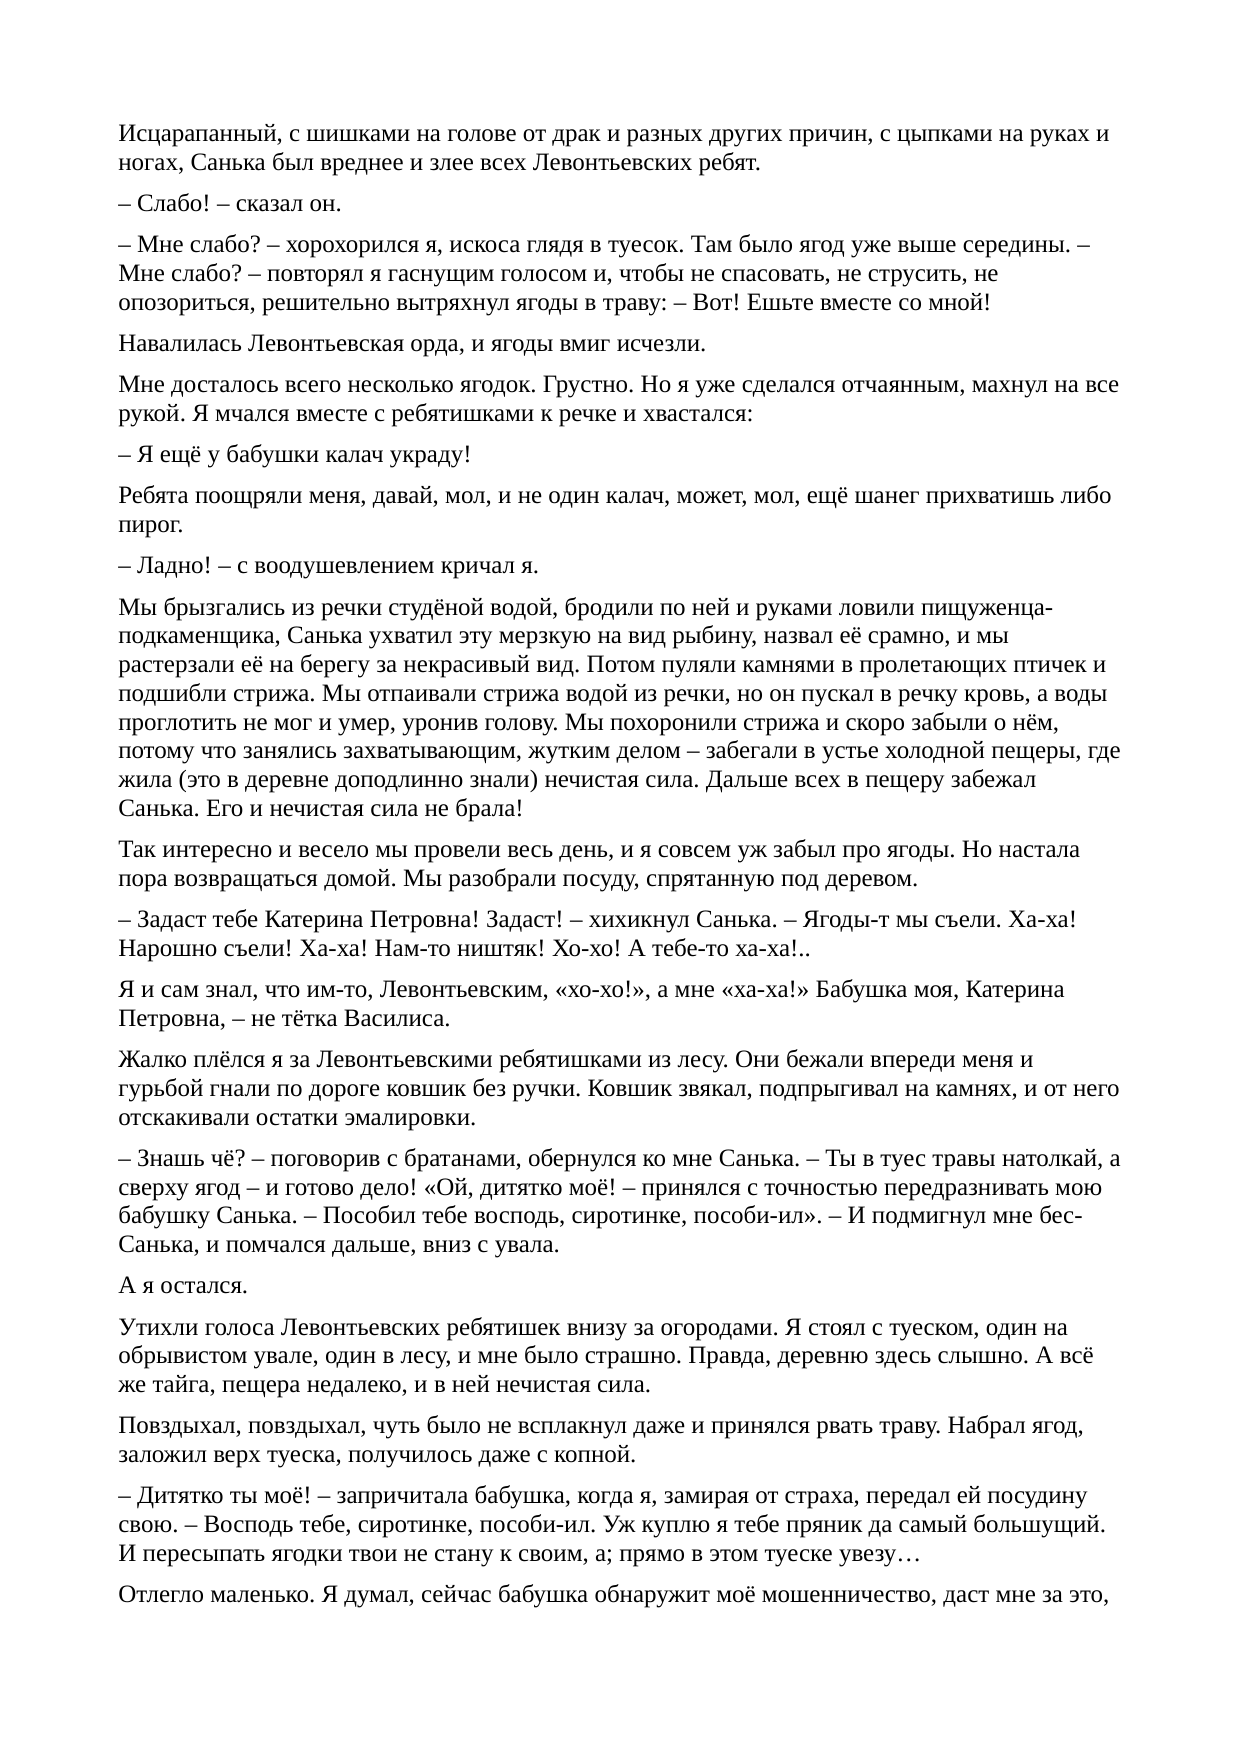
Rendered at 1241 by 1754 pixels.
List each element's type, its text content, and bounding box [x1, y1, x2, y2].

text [118, 118, 1122, 176]
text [118, 1579, 1122, 1608]
text Утихли голоса Левонтьевских ребятишек внизу за огородами. Я стоял с туеском, один на обрывистом увале, один в лесу, и мне было страшно. Правда, деревню здесь слышно. А всё же тайга, пещера недалеко, и в ней нечистая сила. [118, 1312, 1122, 1398]
text Я и сам знал, что им-то, Левонтьевским, «хо-хо!», а мне «ха-ха!» Бабушка моя, Катерина Петровна, – не тётка Василиса. [118, 974, 1122, 1032]
text – Слабо! – сказал он. [118, 188, 1122, 217]
text Так интересно и весело мы провели весь день, и я совсем уж забыл про ягоды. Но настала пора возвращаться домой. Мы разобрали посуду, спрятанную под деревом. [118, 834, 1122, 892]
text Жалко плёлся я за Левонтьевскими ребятишками из лесу. Они бежали впереди меня и гурьбой гнали по дороге ковшик без ручки. Ковшик звякал, подпрыгивал на камнях, и от него отскакивали остатки эмалировки. [118, 1044, 1122, 1131]
text – Знашь чё? – поговорив с братанами, обернулся ко мне Санька. – Ты в туес травы натолкай, а сверху ягод – и готово дело! «Ой, дитятко моё! – принялся с точностью передразнивать мою бабушку Санька. – Пособил тебе восподь, сиротинке, пособи-ил». – И подмигнул мне бес-Санька, и помчался дальше, вниз с увала. [118, 1143, 1122, 1258]
text – Ладно! – с воодушевлением кричал я. [118, 551, 1122, 579]
text Мы брызгались из речки студёной водой, бродили по ней и руками ловили пищуженца-подкаменщика, Санька ухватил эту мерзкую на вид рыбину, назвал её срамно, и мы растерзали её на берегу за некрасивый вид. Потом пуляли камнями в пролетающих птичек и подшибли стрижа. Мы отпаивали стрижа водой из речки, но он пускал в речку кровь, а воды проглотить не мог и умер, уронив голову. Мы похоронили стрижа и скоро забыли о нём, потому что занялись захватывающим, жутким делом – забегали в устье холодной пещеры, где жила (это в деревне доподлинно знали) нечистая сила. Дальше всех в пещеру забежал Санька. Его и нечистая сила не брала! [118, 592, 1122, 822]
text – Дитятко ты моё! – запричитала бабушка, когда я, замирая от страха, передал ей посудину свою. – Восподь тебе, сиротинке, пособи-ил. Уж куплю я тебе пряник да самый большущий. И пересыпать ягодки твои не стану к своим, а; прямо в этом туеске увезу… [118, 1481, 1122, 1567]
text Ребята поощряли меня, давай, мол, и не один калач, может, мол, ещё шанег прихватишь либо пирог. [118, 481, 1122, 538]
text А я остался. [118, 1271, 1122, 1299]
text Мне досталось всего несколько ягодок. Грустно. Но я уже сделался отчаянным, махнул на все рукой. Я мчался вместе с ребятишками к речке и хвастался: [118, 369, 1122, 427]
text Навалилась Левонтьевская орда, и ягоды вмиг исчезли. [118, 328, 1122, 357]
text – Задаст тебе Катерина Петровна! Задаст! – хихикнул Санька. – Ягоды-т мы съели. Ха-ха! Нарошно съели! Ха-ха! Нам-то ништяк! Хо-хо! А тебе-то ха-ха!.. [118, 904, 1122, 962]
text Повздыхал, повздыхал, чуть было не всплакнул даже и принялся рвать траву. Набрал ягод, заложил верх туеска, получилось даже с копной. [118, 1411, 1122, 1468]
text – Я ещё у бабушки калач украду! [118, 439, 1122, 468]
text – Мне слабо? – хорохорился я, искоса глядя в туесок. Там было ягод уже выше середины. – Мне слабо? – повторял я гаснущим голосом и, чтобы не спасовать, не струсить, не опозориться, решительно вытряхнул ягоды в траву: – Вот! Ешьте вместе со мной! [118, 229, 1122, 316]
